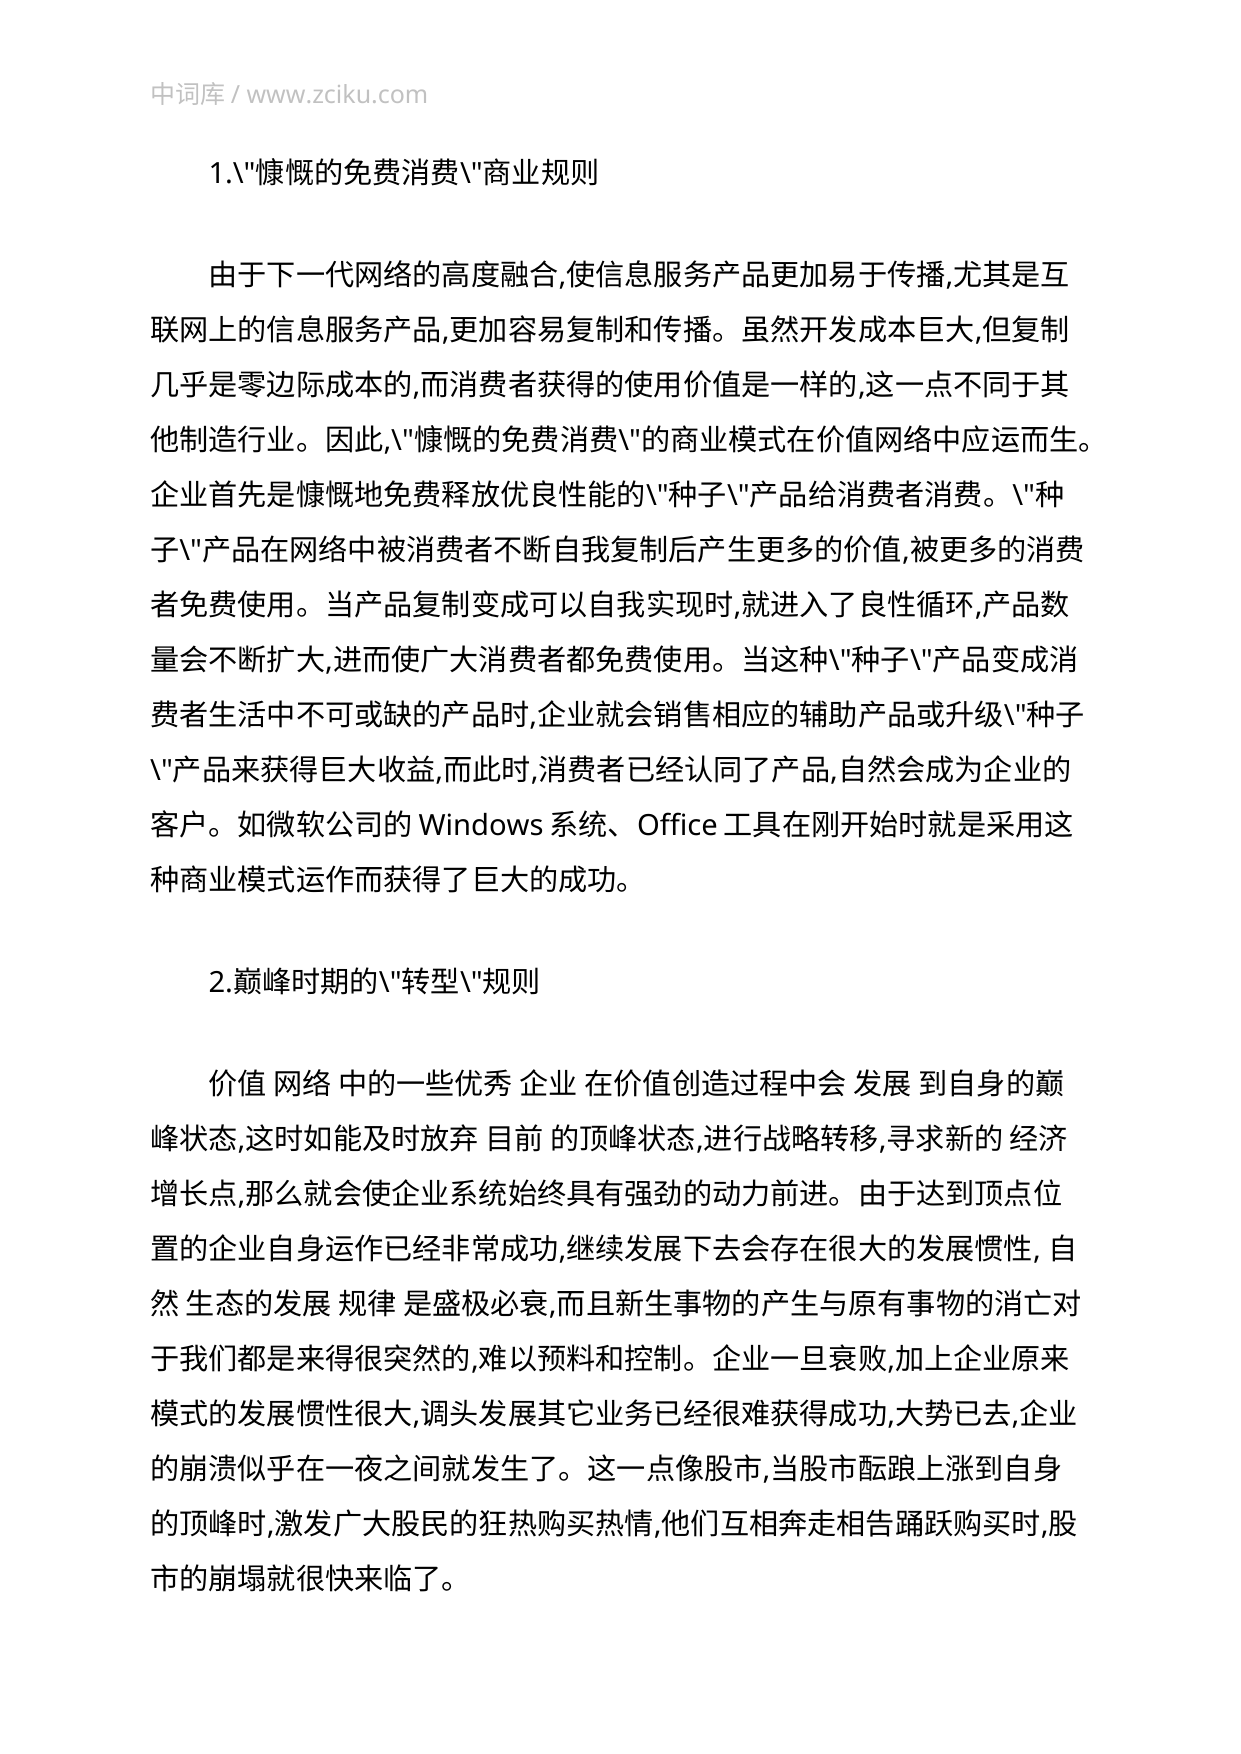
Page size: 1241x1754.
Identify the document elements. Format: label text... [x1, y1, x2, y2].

text 价值 网络 中的一些优秀 企业 在价值创造过程中会 发展 到自身的巅峰状态,这时如能及时放弃 目前 的顶峰状态,进行战略转移,寻求新的 经济 增长点,那么就会使企业系统始终具有强劲的动力前进。由于达到顶点位置的企业自身运作已经非常成功,继续发展下去会存在很大的发展惯性, 自然 生态的发展 规律 是盛极必衰,而且新生事物的产生与原有事物的消亡对于我们都是来得很突然的,难以预料和控制。企业一旦衰败,加上企业原来模式的发展惯性很大,调头发展其它业务已经很难获得成功,大势已去,企业的崩溃似乎在一夜之间就发生了。这一点像股市,当股市酝踉上涨到自身的顶峰时,激发广大股民的狂热购买热情,他们互相奔走相告踊跃购买时,股市的崩塌就很快来临了。 [150, 1061, 1090, 1598]
text 2.巅峰时期的\"转型\"规则 [150, 959, 1090, 1001]
text 由于下一代网络的高度融合,使信息服务产品更加易于传播,尤其是互联网上的信息服务产品,更加容易复制和传播。虽然开发成本巨大,但复制几乎是零边际成本的,而消费者获得的使用价值是一样的,这一点不同于其他制造行业。因此,\"慷慨的免费消费\"的商业模式在价值网络中应运而生。企业首先是慷慨地免费释放优良性能的\"种子\"产品给消费者消费。\"种子\"产品在网络中被消费者不断自我复制后产生更多的价值,被更多的消费者免费使用。当产品复制变成可以自我实现时,就进入了良性循环,产品数量会不断扩大,进而使广大消费者都免费使用。当这种\"种子\"产品变成消费者生活中不可或缺的产品时,企业就会销售相应的辅助产品或升级\"种子\"产品来获得巨大收益,而此时,消费者已经认同了产品,自然会成为企业的客户。如微软公司的Windows系统、Office工具在刚开始时就是采用这种商业模式运作而获得了巨大的成功。 [150, 252, 1090, 899]
text 1.\"慷慨的免费消费\"商业规则 [150, 150, 1090, 192]
